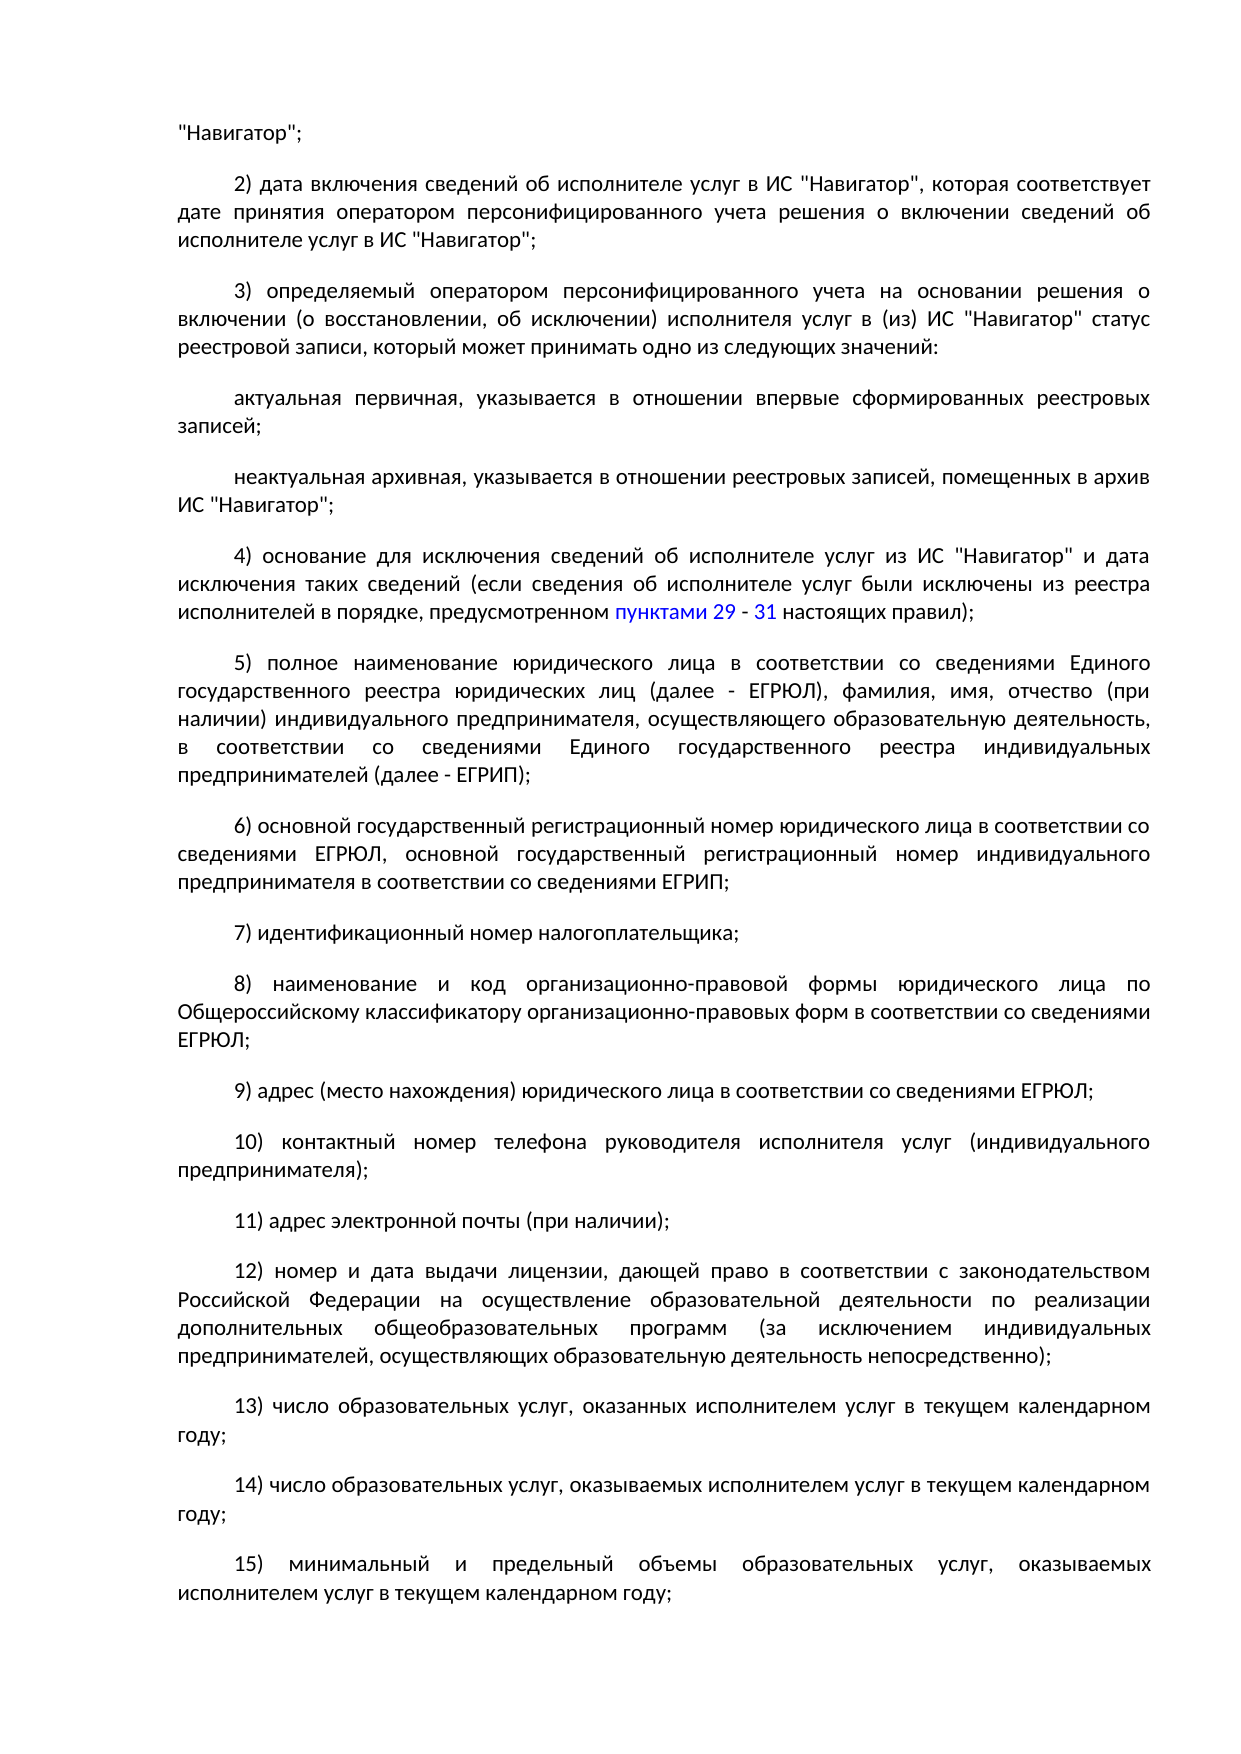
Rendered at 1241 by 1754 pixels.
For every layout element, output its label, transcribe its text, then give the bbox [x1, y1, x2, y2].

text 13) число образовательных услуг, оказанных исполнителем услуг в текущем календарном году; [177, 1392, 1152, 1448]
text 10) контактный номер телефона руководителя исполнителя услуг (индивидуального предпринимателя); [177, 1127, 1152, 1183]
text 8) наименование и код организационно-правовой формы юридического лица по Общероссийскому классификатору организационно-правовых форм в соответствии со сведениями ЕГРЮЛ; [177, 969, 1152, 1053]
text 12) номер и дата выдачи лицензии, дающей право в соответствии с законодательством Российской Федерации на осуществление образовательной деятельности по реализации дополнительных общеобразовательных программ (за исключением индивидуальных предпринимателей, осуществляющих образовательную деятельность непосредственно); [177, 1257, 1152, 1369]
text 3) определяемый оператором персонифицированного учета на основании решения о включении (о восстановлении, об исключении) исполнителя услуг в (из) ИС "Навигатор" статус реестровой записи, который может принимать одно из следующих значений: [177, 276, 1152, 360]
text 2) дата включения сведений об исполнителе услуг в ИС "Навигатор", которая соответствует дате принятия оператором персонифицированного учета решения о включении сведений об исполнителе услуг в ИС "Навигатор"; [177, 169, 1152, 253]
text 4) основание для исключения сведений об исполнителе услуг из ИС "Навигатор" и дата исключения таких сведений (если сведения об исполнителе услуг были исключены из реестра исполнителей в порядке, предусмотренном пунктами 29 - 31 настоящих правил); [177, 541, 1152, 625]
text 15) минимальный и предельный объемы образовательных услуг, оказываемых исполнителем услуг в текущем календарном году; [177, 1549, 1152, 1606]
text неактуальная архивная, указывается в отношении реестровых записей, помещенных в архив ИС "Навигатор"; [177, 462, 1152, 518]
text 11) адрес электронной почты (при наличии); [177, 1206, 1152, 1234]
text 5) полное наименование юридического лица в соответствии со сведениями Единого государственного реестра юридических лиц (далее - ЕГРЮЛ), фамилия, имя, отчество (при наличии) индивидуального предпринимателя, осуществляющего образовательную деятельность, в соответствии со сведениями Единого государственного реестра индивидуальных предпринимателей (далее - ЕГРИП); [177, 648, 1152, 788]
text 14) число образовательных услуг, оказываемых исполнителем услуг в текущем календарном году; [177, 1471, 1152, 1527]
text актуальная первичная, указывается в отношении впервые сформированных реестровых записей; [177, 383, 1152, 439]
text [177, 118, 1152, 146]
text 7) идентификационный номер налогоплательщика; [177, 918, 1152, 946]
text 9) адрес (место нахождения) юридического лица в соответствии со сведениями ЕГРЮЛ; [177, 1076, 1152, 1104]
text 6) основной государственный регистрационный номер юридического лица в соответствии со сведениями ЕГРЮЛ, основной государственный регистрационный номер индивидуального предпринимателя в соответствии со сведениями ЕГРИП; [177, 811, 1152, 895]
